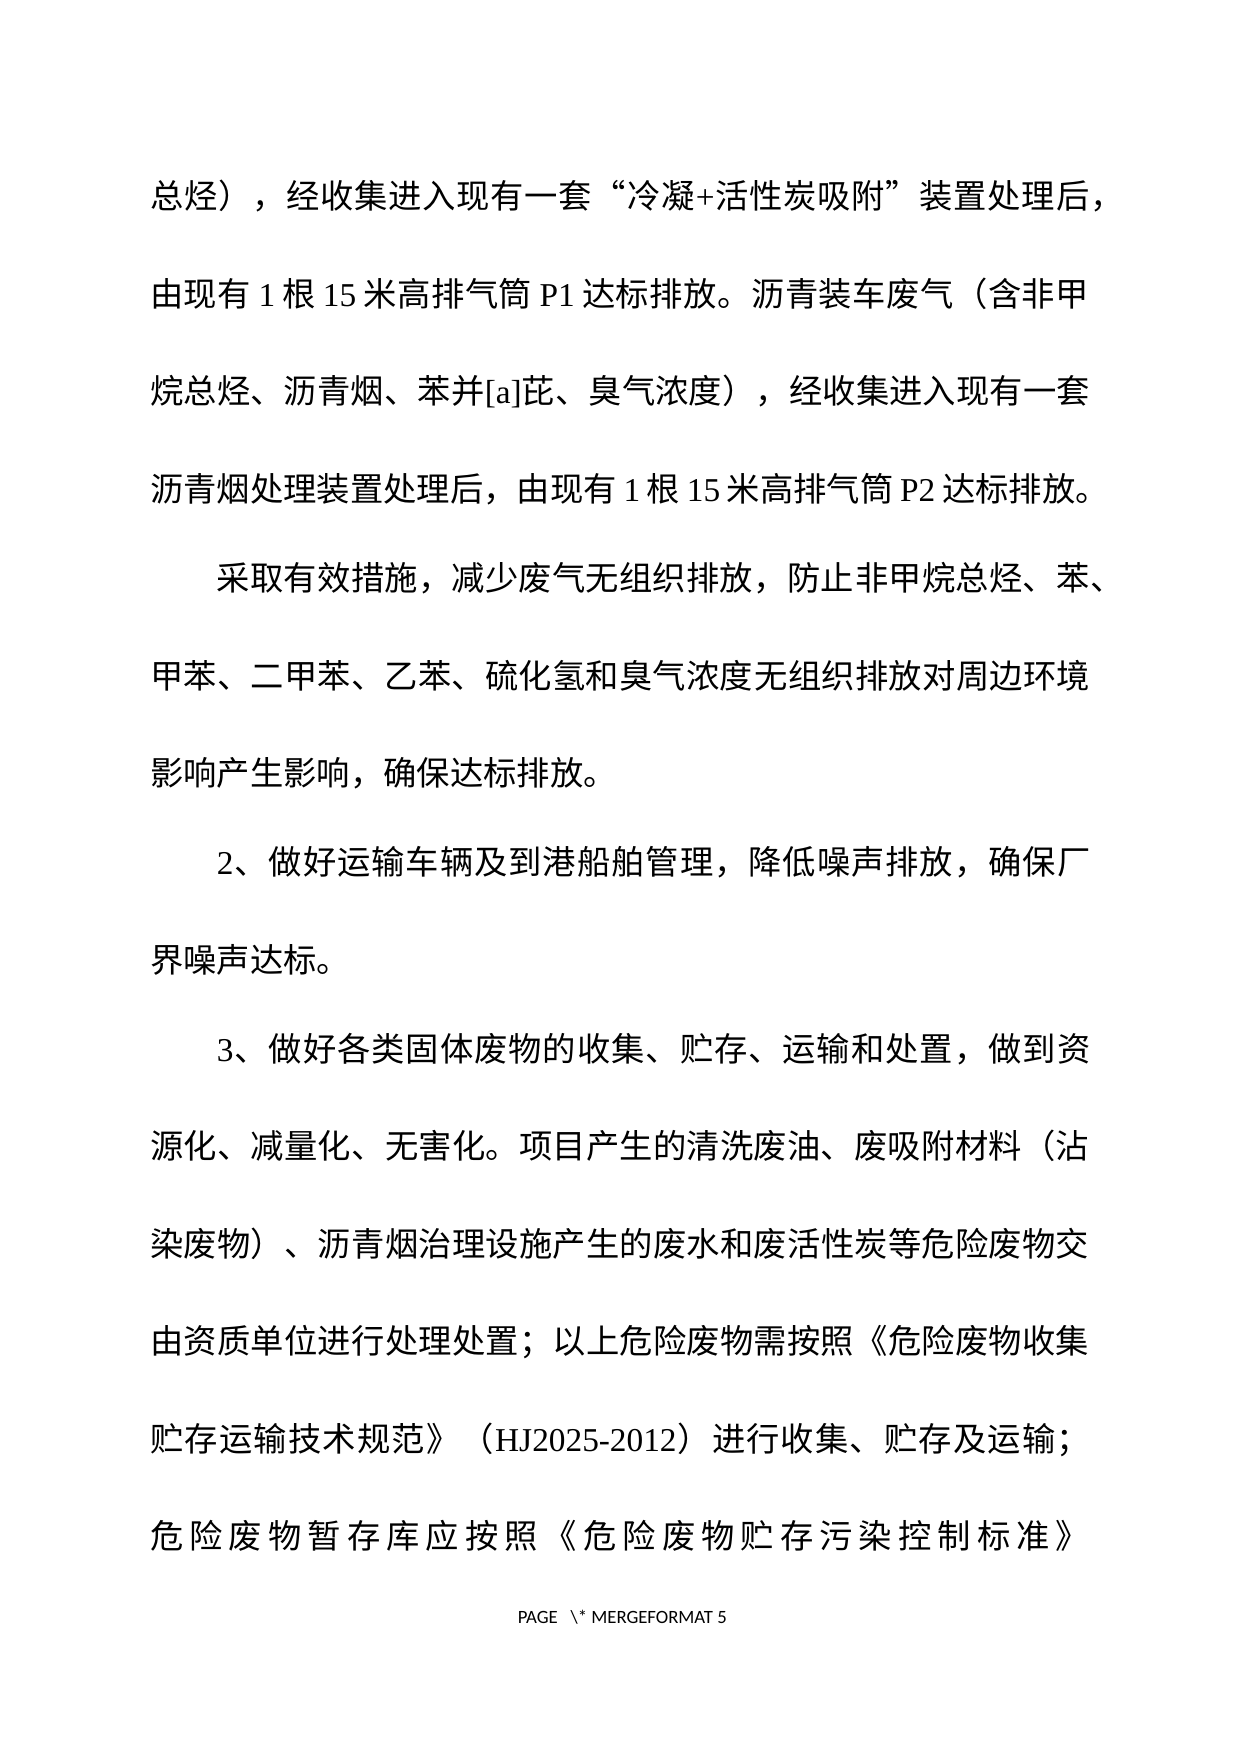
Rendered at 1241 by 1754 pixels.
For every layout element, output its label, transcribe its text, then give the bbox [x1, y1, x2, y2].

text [150, 1014, 1090, 1567]
text 2、做好运输车辆及到港船舶管理，降低噪声排放，确保厂界噪声达标。 [150, 828, 1090, 990]
text 采取有效措施，减少废气无组织排放，防止非甲烷总烃、苯、甲苯、二甲苯、乙苯、硫化氢和臭气浓度无组织排放对周边环境影响产生影响，确保达标排放。 [150, 543, 1090, 803]
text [150, 162, 1090, 519]
